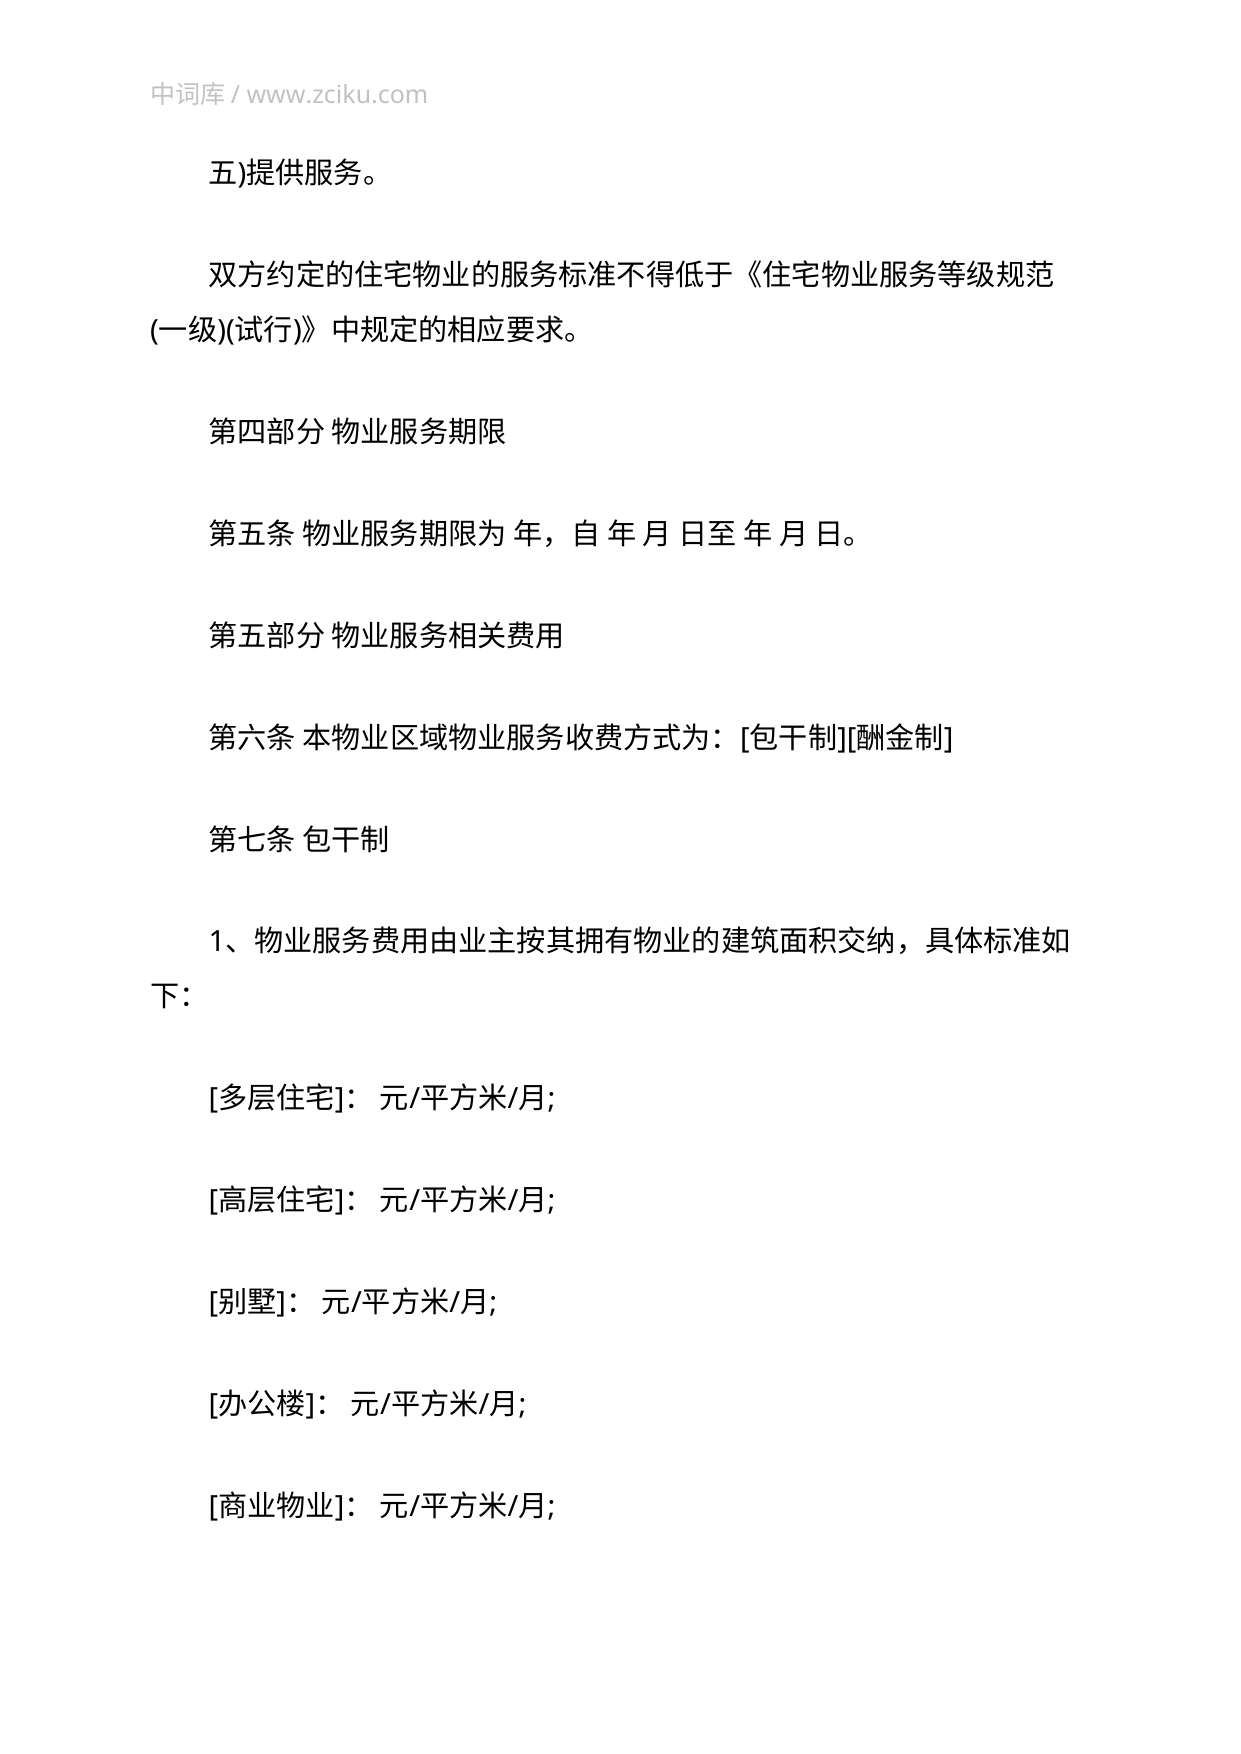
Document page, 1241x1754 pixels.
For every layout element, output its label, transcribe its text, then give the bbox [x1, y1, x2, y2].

text [别墅]： 元/平方米/月; [150, 1279, 1090, 1321]
text 第五部分 物业服务相关费用 [150, 612, 1090, 655]
text 第七条 包干制 [150, 816, 1090, 858]
text [高层住宅]： 元/平方米/月; [150, 1177, 1090, 1219]
text 第六条 本物业区域物业服务收费方式为：[包干制][酬金制] [150, 714, 1090, 757]
text 双方约定的住宅物业的服务标准不得低于《住宅物业服务等级规范(一级)(试行)》中规定的相应要求。 [150, 252, 1090, 349]
text [商业物业]： 元/平方米/月; [150, 1483, 1090, 1525]
text 五)提供服务。 [150, 150, 1090, 192]
text 1、物业服务费用由业主按其拥有物业的建筑面积交纳，具体标准如下： [150, 918, 1090, 1015]
text [多层住宅]： 元/平方米/月; [150, 1075, 1090, 1117]
text 第四部分 物业服务期限 [150, 409, 1090, 451]
text [办公楼]： 元/平方米/月; [150, 1381, 1090, 1423]
text 第五条 物业服务期限为 年，自 年 月 日至 年 月 日。 [150, 511, 1090, 553]
